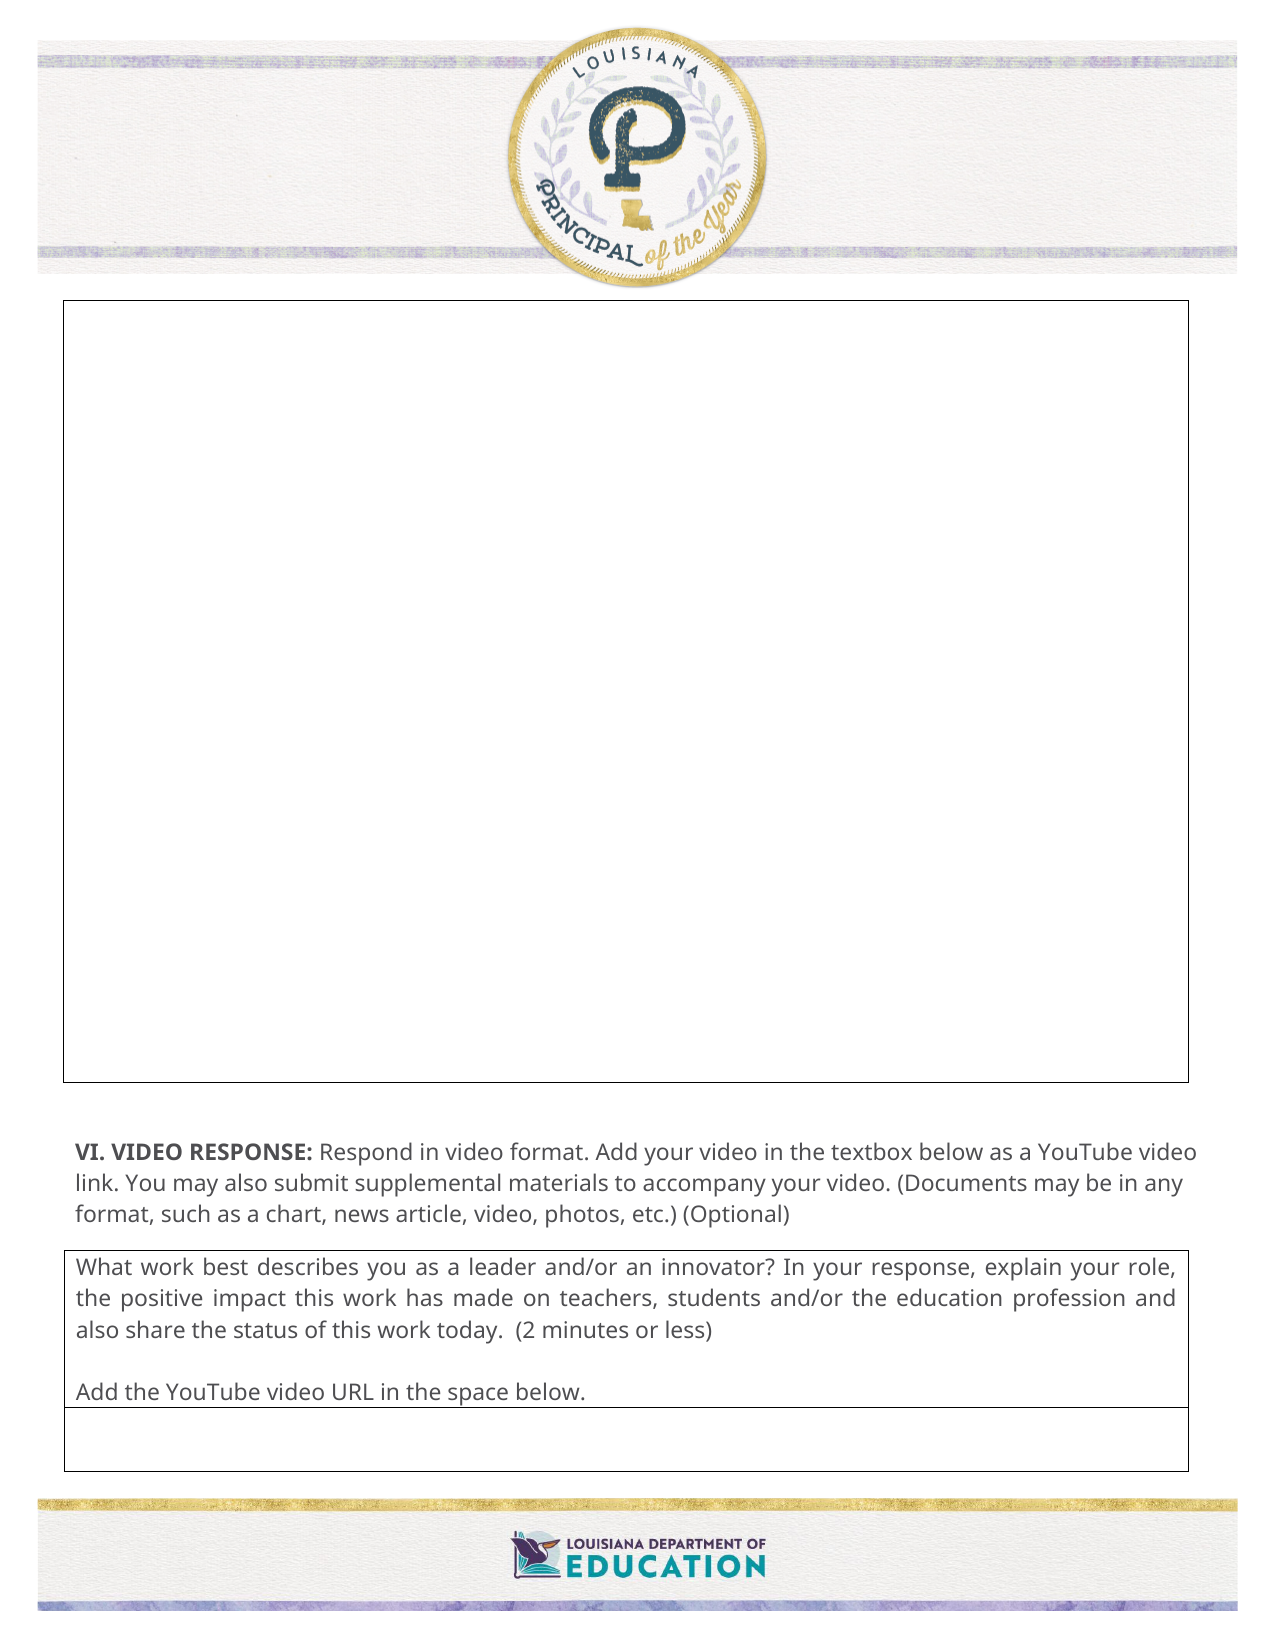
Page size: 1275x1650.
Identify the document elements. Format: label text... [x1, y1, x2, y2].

text VI. VIDEO RESPONSE: Respond in video format. Add your video in the textbox below as a YouTube video link. You may also submit supplemental materials to accompany your video. (Documents may be in any format, such as a chart, news article, video, photos, etc.) (Optional) [75, 1135, 1200, 1229]
table_header What work best describes you as a leader and/or an innovator? In your response, explain your role, the positive impact this work has made on teachers, students and/or the education profession and also share the status of this work today. (2 minutes or less) Add the YouTube video URL in the space below. [65, 1251, 1188, 1407]
table_cell [64, 301, 1188, 1082]
table_cell [65, 1408, 1188, 1471]
picture [37, 18, 1238, 296]
picture [37, 1498, 1238, 1611]
